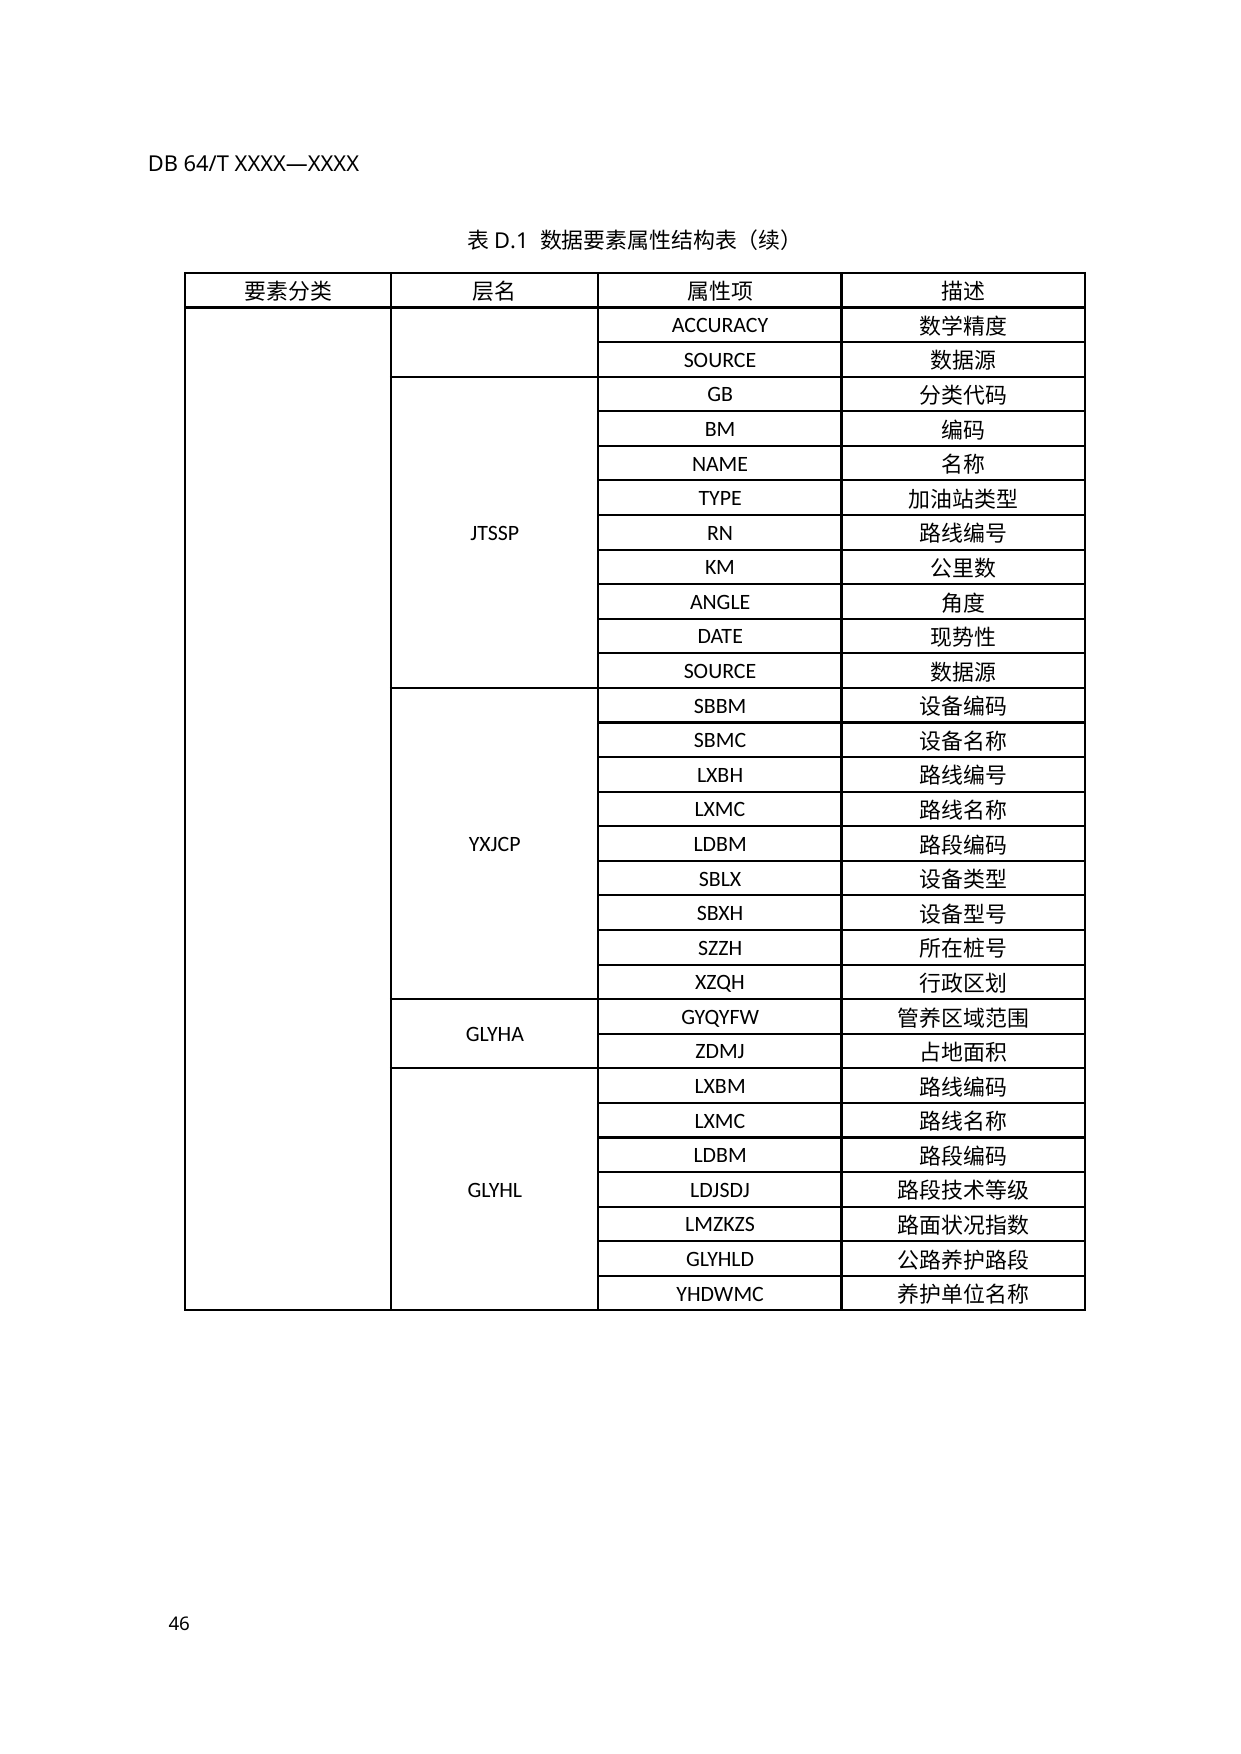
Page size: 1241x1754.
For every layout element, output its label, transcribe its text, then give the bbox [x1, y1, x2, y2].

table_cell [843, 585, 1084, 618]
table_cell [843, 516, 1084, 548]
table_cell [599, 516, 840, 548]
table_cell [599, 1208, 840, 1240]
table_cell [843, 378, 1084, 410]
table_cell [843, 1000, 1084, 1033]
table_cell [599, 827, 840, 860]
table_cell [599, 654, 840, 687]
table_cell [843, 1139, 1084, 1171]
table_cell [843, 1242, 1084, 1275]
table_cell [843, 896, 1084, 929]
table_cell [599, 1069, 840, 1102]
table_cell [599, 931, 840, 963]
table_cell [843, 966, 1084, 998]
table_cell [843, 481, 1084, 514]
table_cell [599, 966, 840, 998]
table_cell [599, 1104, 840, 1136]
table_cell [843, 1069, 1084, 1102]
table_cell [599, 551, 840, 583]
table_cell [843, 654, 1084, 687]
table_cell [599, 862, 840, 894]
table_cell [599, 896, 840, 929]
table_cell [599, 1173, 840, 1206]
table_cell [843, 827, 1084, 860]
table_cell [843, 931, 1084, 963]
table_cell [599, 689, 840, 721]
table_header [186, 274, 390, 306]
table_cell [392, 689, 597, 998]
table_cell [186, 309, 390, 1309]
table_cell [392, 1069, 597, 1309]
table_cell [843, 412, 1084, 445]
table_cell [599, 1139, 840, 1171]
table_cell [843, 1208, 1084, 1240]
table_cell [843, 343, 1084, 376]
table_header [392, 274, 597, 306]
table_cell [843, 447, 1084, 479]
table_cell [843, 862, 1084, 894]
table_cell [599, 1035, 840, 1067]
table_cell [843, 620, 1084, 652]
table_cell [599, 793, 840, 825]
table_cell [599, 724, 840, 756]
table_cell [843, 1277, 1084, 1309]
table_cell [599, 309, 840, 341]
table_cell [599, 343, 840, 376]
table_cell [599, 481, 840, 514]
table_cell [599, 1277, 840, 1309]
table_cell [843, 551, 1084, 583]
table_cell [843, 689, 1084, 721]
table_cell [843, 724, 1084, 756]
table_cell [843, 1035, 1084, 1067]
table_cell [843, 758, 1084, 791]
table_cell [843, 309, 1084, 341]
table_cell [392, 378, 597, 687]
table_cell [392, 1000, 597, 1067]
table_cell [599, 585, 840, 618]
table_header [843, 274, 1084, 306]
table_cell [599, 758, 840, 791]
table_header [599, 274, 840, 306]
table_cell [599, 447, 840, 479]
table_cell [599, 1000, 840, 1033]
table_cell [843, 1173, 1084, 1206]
text 表D.1 数据要素属性结构表（续） [148, 223, 1122, 256]
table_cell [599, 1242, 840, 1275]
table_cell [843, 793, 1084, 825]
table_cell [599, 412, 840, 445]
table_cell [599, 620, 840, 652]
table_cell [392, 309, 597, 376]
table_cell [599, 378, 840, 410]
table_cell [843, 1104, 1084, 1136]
